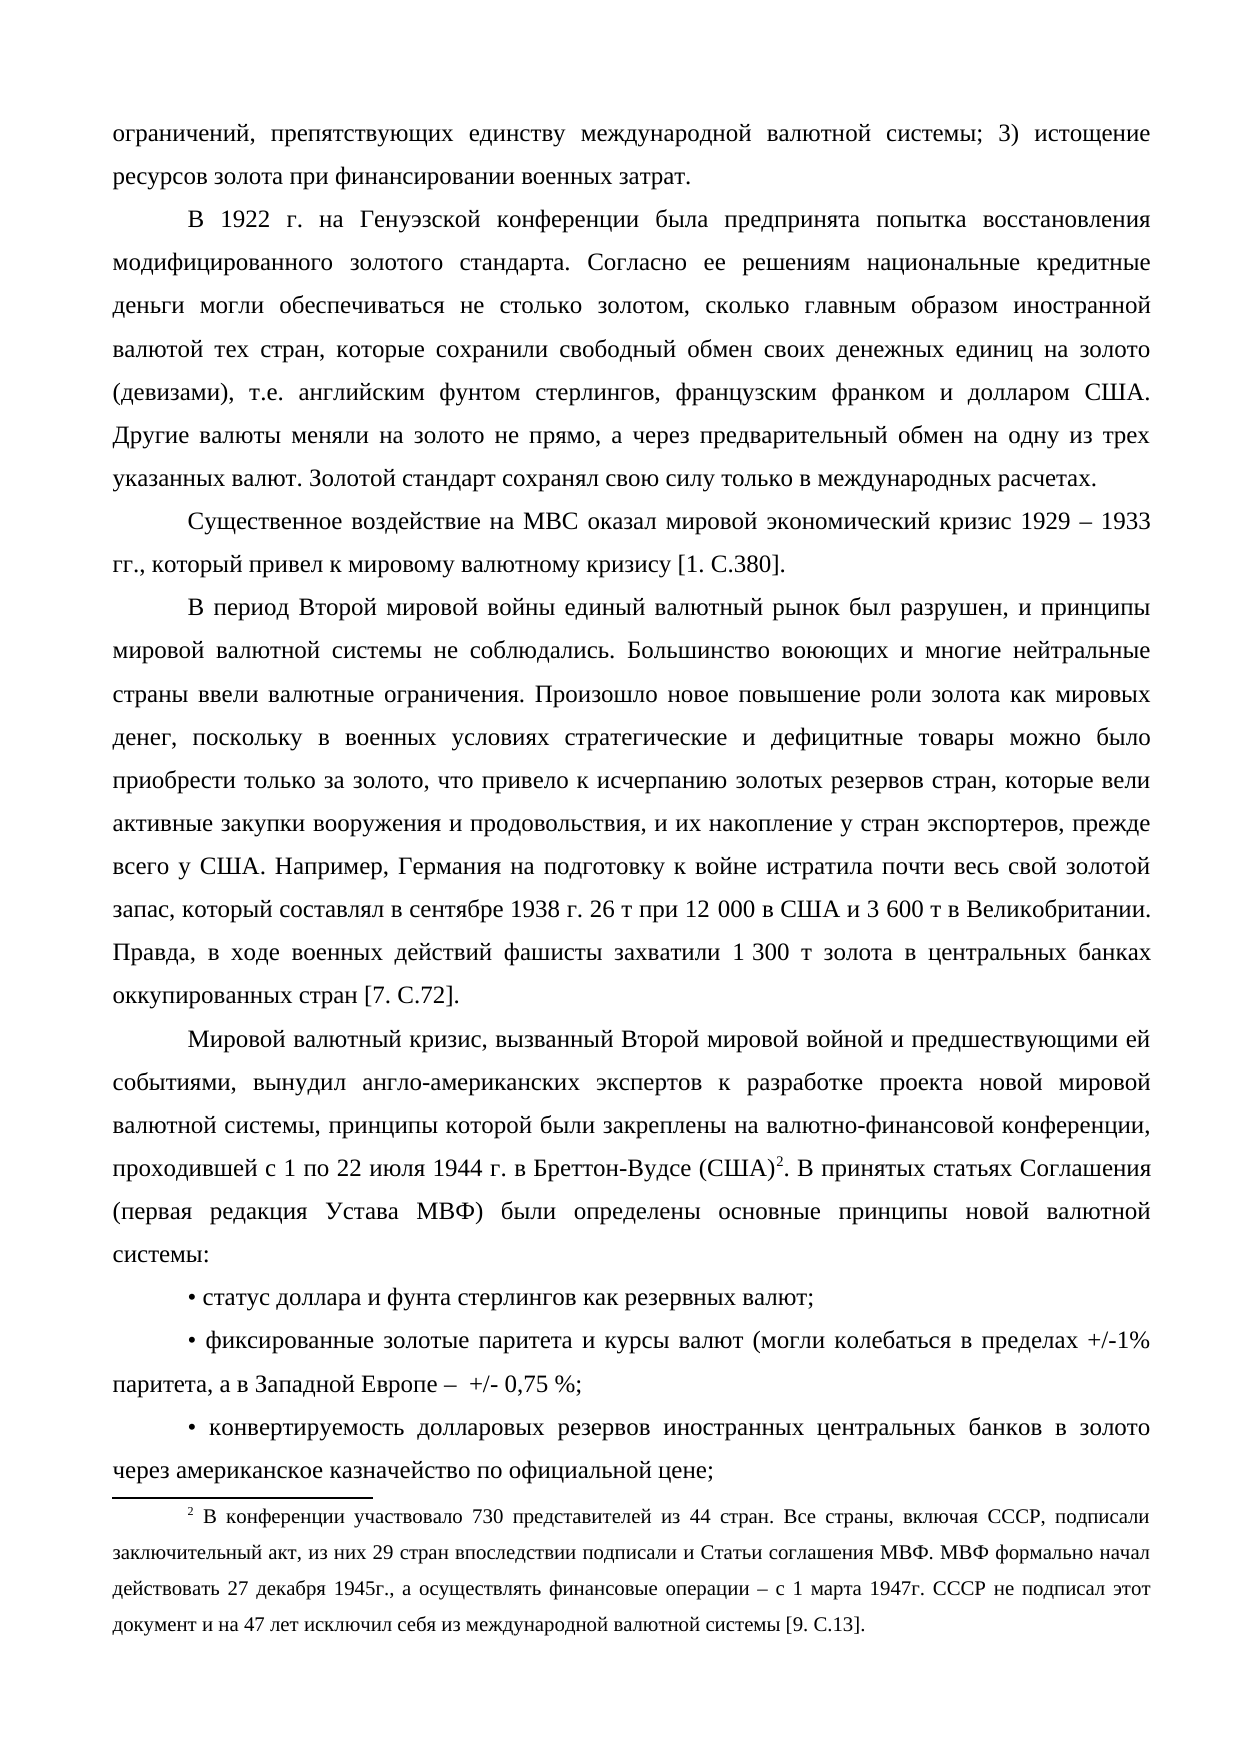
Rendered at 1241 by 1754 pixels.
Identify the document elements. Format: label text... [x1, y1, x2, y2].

text • статус доллара и фунта стерлингов как резервных валют; [112, 1282, 1152, 1311]
text • фиксированные золотые паритета и курсы валют (могли колебаться в пределах +/-1% паритета, а в Западной Европе – +/- 0,75 %; [112, 1326, 1152, 1397]
text В . на Генуэзской конференции была предпринята попытка восстановления модифицированного золотого стандарта. Согласно ее решениям национальные кредитные деньги могли обеспечиваться не столько золотом, сколько главным образом иностранной валютой тех стран, которые сохранили свободный обмен своих денежных единиц на золото (девизами), т.е. английским фунтом стерлингов, французским франком и долларом США. Другие валюты меняли на золото не прямо, а через предварительный обмен на одну из трех указанных валют. Золотой стандарт сохранял свою силу только в международных расчетах. [112, 204, 1152, 492]
text Существенное воздействие на МВС оказал мировой экономический кризис 1929 – 1933 гг., который привел к мировому валютному кризису [1. С.380]. [112, 506, 1152, 578]
text В период Второй мировой войны единый валютный рынок был разрушен, и принципы мировой валютной системы не соблюдались. Большинство воюющих и многие нейтральные страны ввели валютные ограничения. Произошло новое повышение роли золота как мировых денег, поскольку в военных условиях стратегические и дефицитные товары можно было приобрести только за золото, что привело к исчерпанию золотых резервов стран, которые вели активные закупки вооружения и продовольствия, и их накопление у стран экспортеров, прежде всего у США. Например, Германия на подготовку к войне истратила почти весь свой золотой запас, который составлял в сентябре . 26 т при 12 000 в США и 3 600 т в Великобритании. Правда, в ходе военных действий фашисты захватили 1 300 т золота в центральных банках оккупированных стран [7. С.72]. [112, 592, 1152, 1009]
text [112, 118, 1152, 190]
text • конвертируемость долларовых резервов иностранных центральных банков в золото через американское казначейство по официальной цене; [112, 1412, 1152, 1484]
text Мировой валютный кризис, вызванный Второй мировой войной и предшествующими ей событиями, вынудил англо-американских экспертов к разработке проекта новой мировой валютной системы, принципы которой были закреплены на валютно-финансовой конференции, проходившей с 1 по 22 июля . в Бреттон-Вудсе (США). В принятых статьях Соглашения (первая редакция Устава МВФ) были определены основные принципы новой валютной системы: [112, 1024, 1152, 1268]
